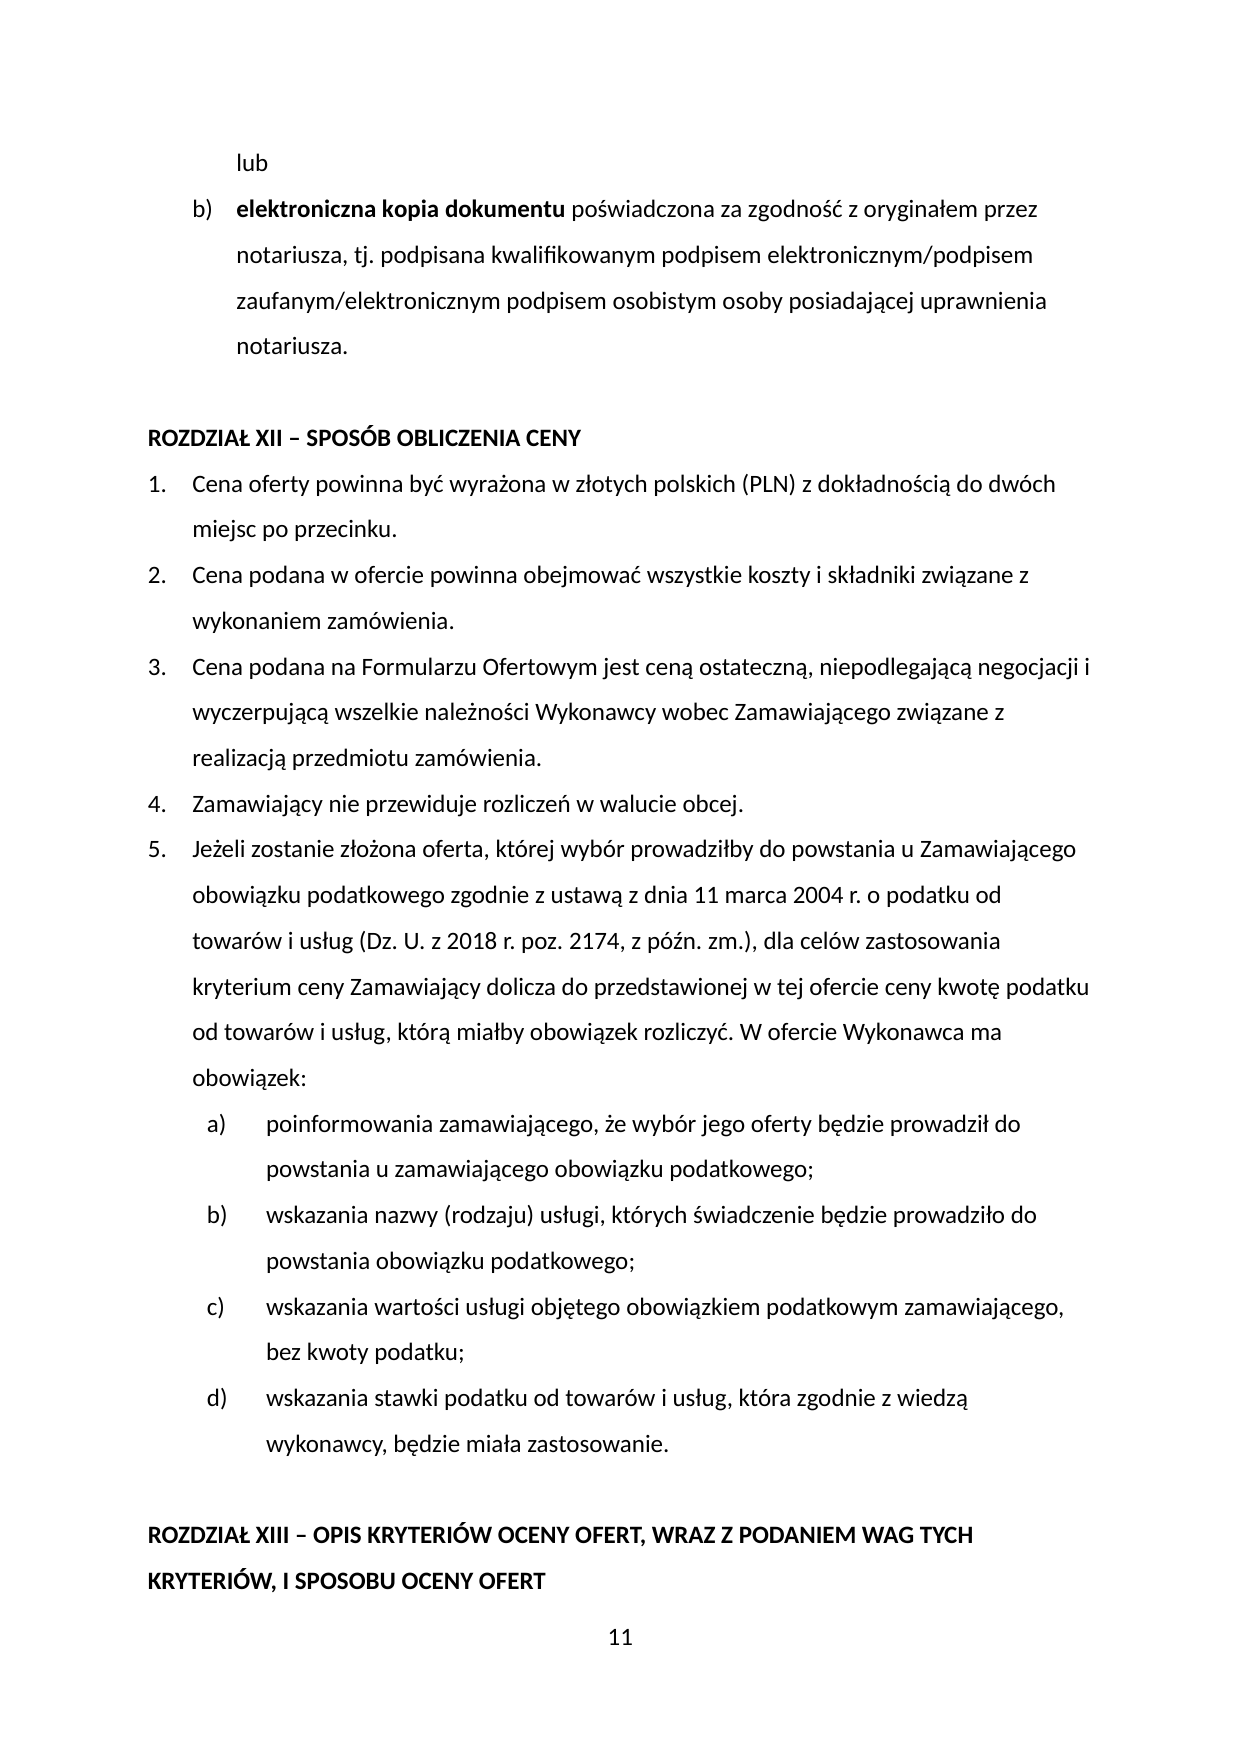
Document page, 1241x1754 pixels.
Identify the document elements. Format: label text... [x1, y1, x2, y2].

list lub [236, 148, 1093, 178]
list wskazania nazwy (rodzaju) usługi, których świadczenie będzie prowadziło do powstania obowiązku podatkowego; [207, 1199, 1093, 1276]
list poinformowania zamawiającego, że wybór jego oferty będzie prowadził do powstania u zamawiającego obowiązku podatkowego; [207, 1108, 1093, 1184]
list Cena podana w ofercie powinna obejmować wszystkie koszty i składniki związane z wykonaniem zamówienia. [148, 559, 1093, 635]
list wskazania wartości usługi objętego obowiązkiem podatkowym zamawiającego, bez kwoty podatku; [207, 1291, 1093, 1367]
text ROZDZIAŁ XIII – OPIS KRYTERIÓW OCENY OFERT, WRAZ Z PODANIEM WAG TYCH KRYTERIÓW, I SPOSOBU OCENY OFERT [148, 1519, 1093, 1596]
list Zamawiający nie przewiduje rozliczeń w walucie obcej. [148, 788, 1093, 818]
list Jeżeli zostanie złożona oferta, której wybór prowadziłby do powstania u Zamawiającego obowiązku podatkowego zgodnie z ustawą z dnia 11 marca 2004 r. o podatku od towarów i usług (Dz. U. z 2018 r. poz. 2174, z późn. zm.), dla celów zastosowania kryterium ceny Zamawiający dolicza do przedstawionej w tej ofercie ceny kwotę podatku od towarów i usług, którą miałby obowiązek rozliczyć. W ofercie Wykonawca ma obowiązek: [148, 833, 1093, 1093]
list wskazania stawki podatku od towarów i usług, która zgodnie z wiedzą wykonawcy, będzie miała zastosowanie. [207, 1382, 1093, 1458]
list Cena podana na Formularzu Ofertowym jest ceną ostateczną, niepodlegającą negocjacji i wyczerpującą wszelkie należności Wykonawcy wobec Zamawiającego związane z realizacją przedmiotu zamówienia. [148, 651, 1093, 773]
list Cena oferty powinna być wyrażona w złotych polskich (PLN) z dokładnością do dwóch miejsc po przecinku. [148, 468, 1093, 544]
list elektroniczna kopia dokumentu poświadczona za zgodność z oryginałem przez notariusza, tj. podpisana kwalifikowanym podpisem elektronicznym/podpisem zaufanym/elektronicznym podpisem osobistym osoby posiadającej uprawnienia notariusza. [192, 193, 1093, 361]
text ROZDZIAŁ XII – SPOSÓB OBLICZENIA CENY [148, 422, 1093, 452]
